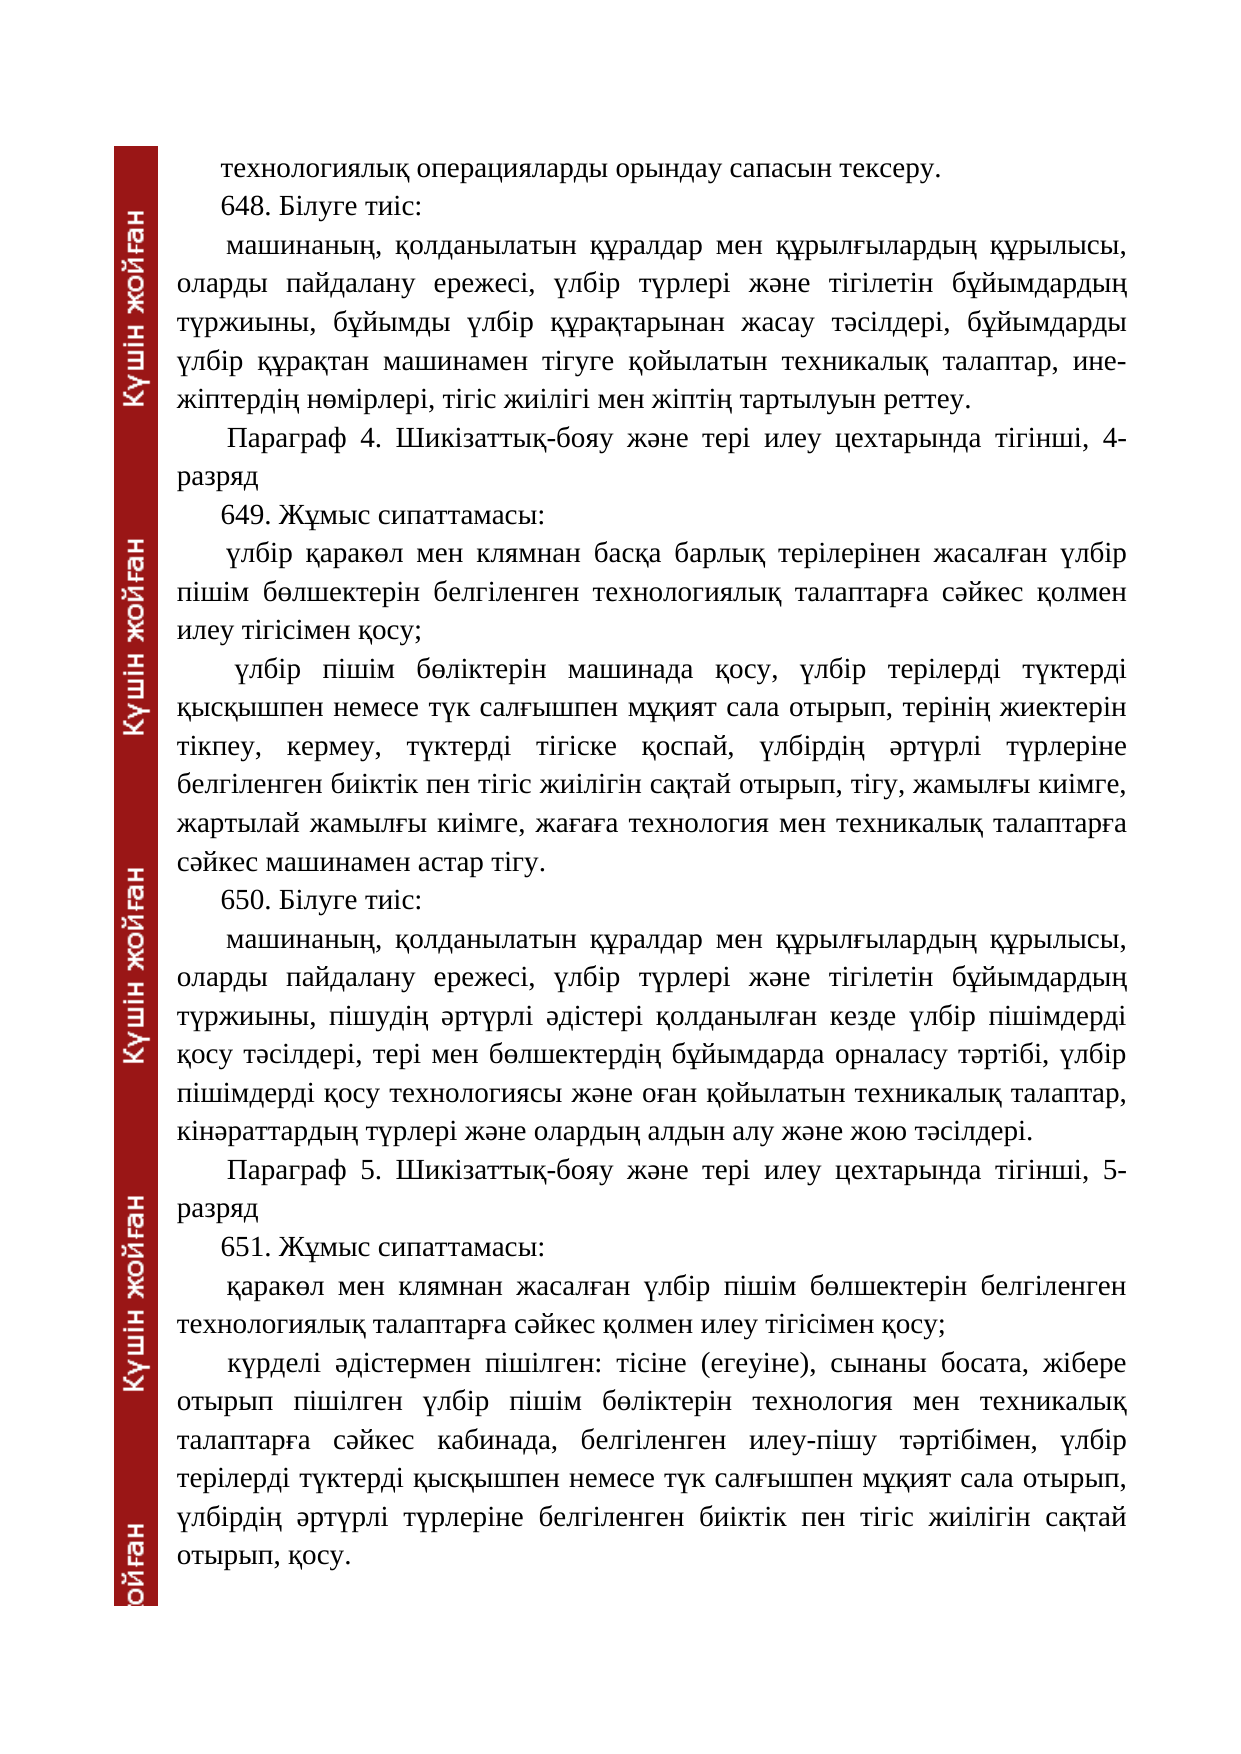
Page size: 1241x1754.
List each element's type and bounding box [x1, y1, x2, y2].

picture [114, 146, 158, 150]
picture [114, 1571, 158, 1606]
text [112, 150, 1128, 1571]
